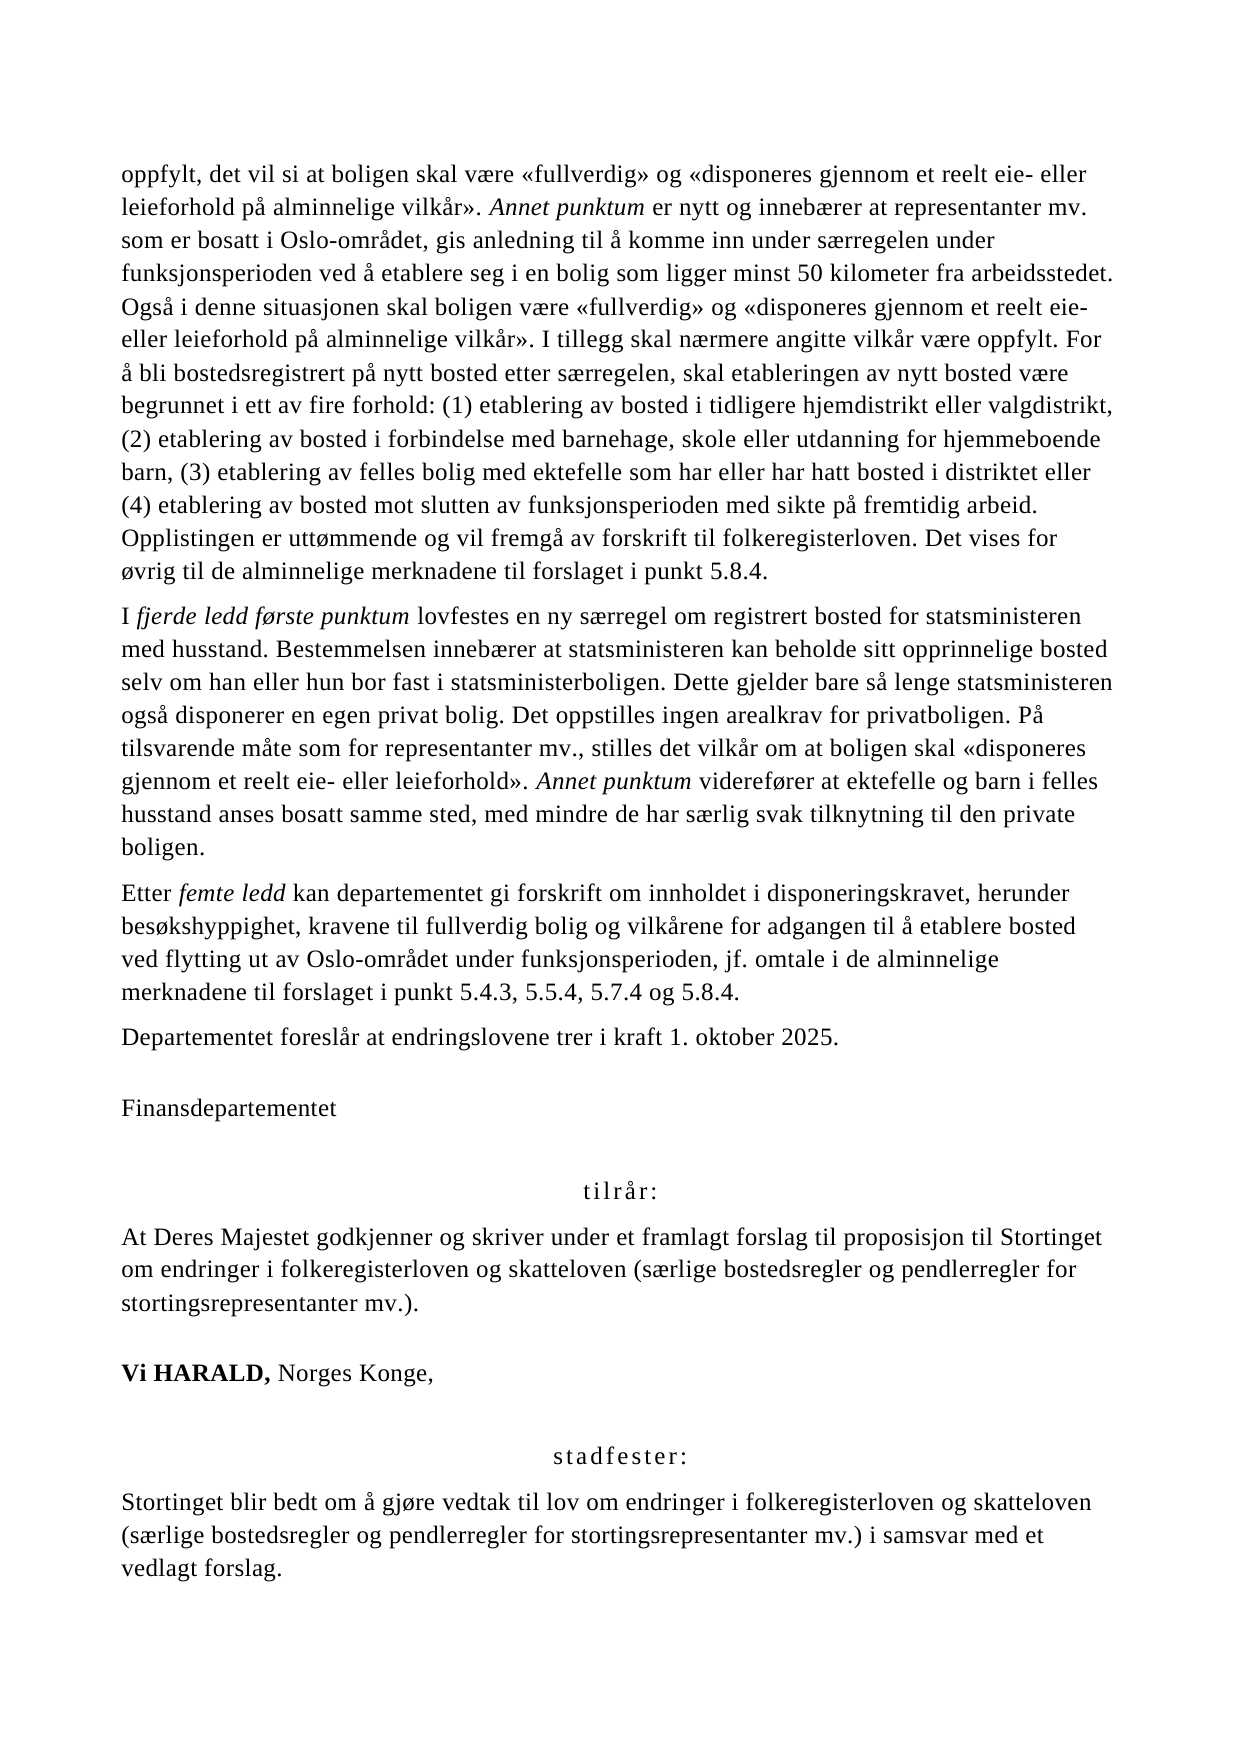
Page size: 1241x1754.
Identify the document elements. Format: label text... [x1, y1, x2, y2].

text tilrår: [121, 1176, 1119, 1205]
text At Deres Majestet godkjenner og skriver under et framlagt forslag til proposisjon til Stortinget om endringer i folkeregisterloven og skatteloven (særlige bostedsregler og pendlerregler for stortingsrepresentanter mv.). [121, 1222, 1119, 1316]
text Departementet foreslår at endringslovene trer i kraft 1. oktober 2025. [121, 1022, 1119, 1051]
text Stortinget blir bedt om å gjøre vedtak til lov om endringer i folkeregisterloven og skatteloven (særlige bostedsregler og pendlerregler for stortingsrepresentanter mv.) i samsvar med et vedlagt forslag. [121, 1487, 1119, 1581]
text Vi HARALD, Norges Konge, [121, 1358, 1119, 1387]
text Finansdepartementet [121, 1093, 1119, 1122]
text I fjerde ledd første punktum lovfestes en ny særregel om registrert bosted for statsministeren med husstand. Bestemmelsen innebærer at statsministeren kan beholde sitt opprinnelige bosted selv om han eller hun bor fast i statsministerboligen. Dette gjelder bare så lenge statsministeren også disponerer en egen privat bolig. Det oppstilles ingen arealkrav for privatboligen. På tilsvarende måte som for representanter mv., stilles det vilkår om at boligen skal «disponeres gjennom et reelt eie- eller leieforhold». Annet punktum viderefører at ektefelle og barn i felles husstand anses bosatt samme sted, med mindre de har særlig svak tilknytning til den private boligen. [121, 601, 1119, 861]
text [121, 159, 1119, 584]
text Etter femte ledd kan departementet gi forskrift om innholdet i disponeringskravet, herunder besøkshyppighet, kravene til fullverdig bolig og vilkårene for adgangen til å etablere bosted ved flytting ut av Oslo-området under funksjonsperioden, jf. omtale i de alminnelige merknadene til forslaget i punkt 5.4.3, 5.5.4, 5.7.4 og 5.8.4. [121, 878, 1119, 1006]
text stadfester: [121, 1441, 1119, 1470]
